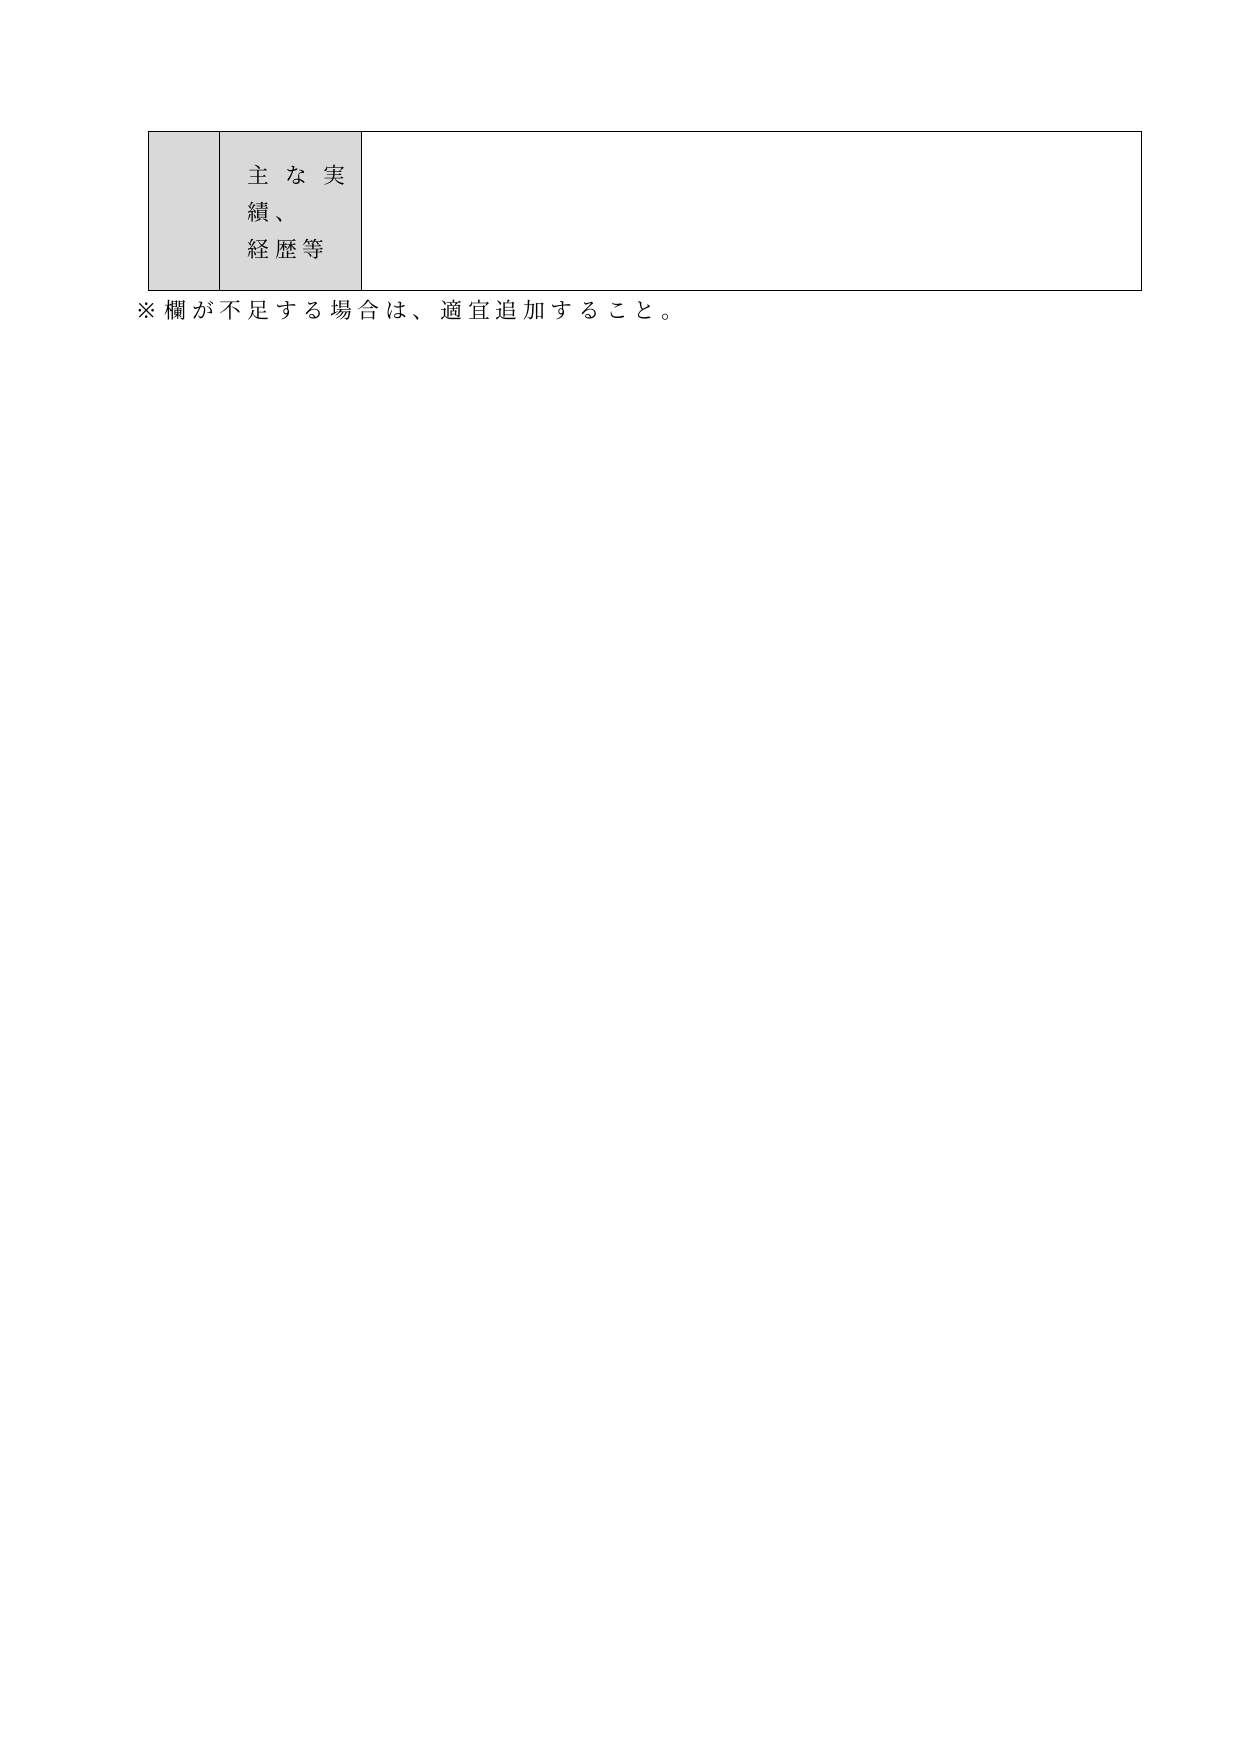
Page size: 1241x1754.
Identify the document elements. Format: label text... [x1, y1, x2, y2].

text ※欄が不足する場合は、適宜追加すること。 [137, 291, 1103, 328]
table_cell [362, 132, 1141, 290]
table_cell 主な実績、 経歴等 [220, 132, 361, 290]
